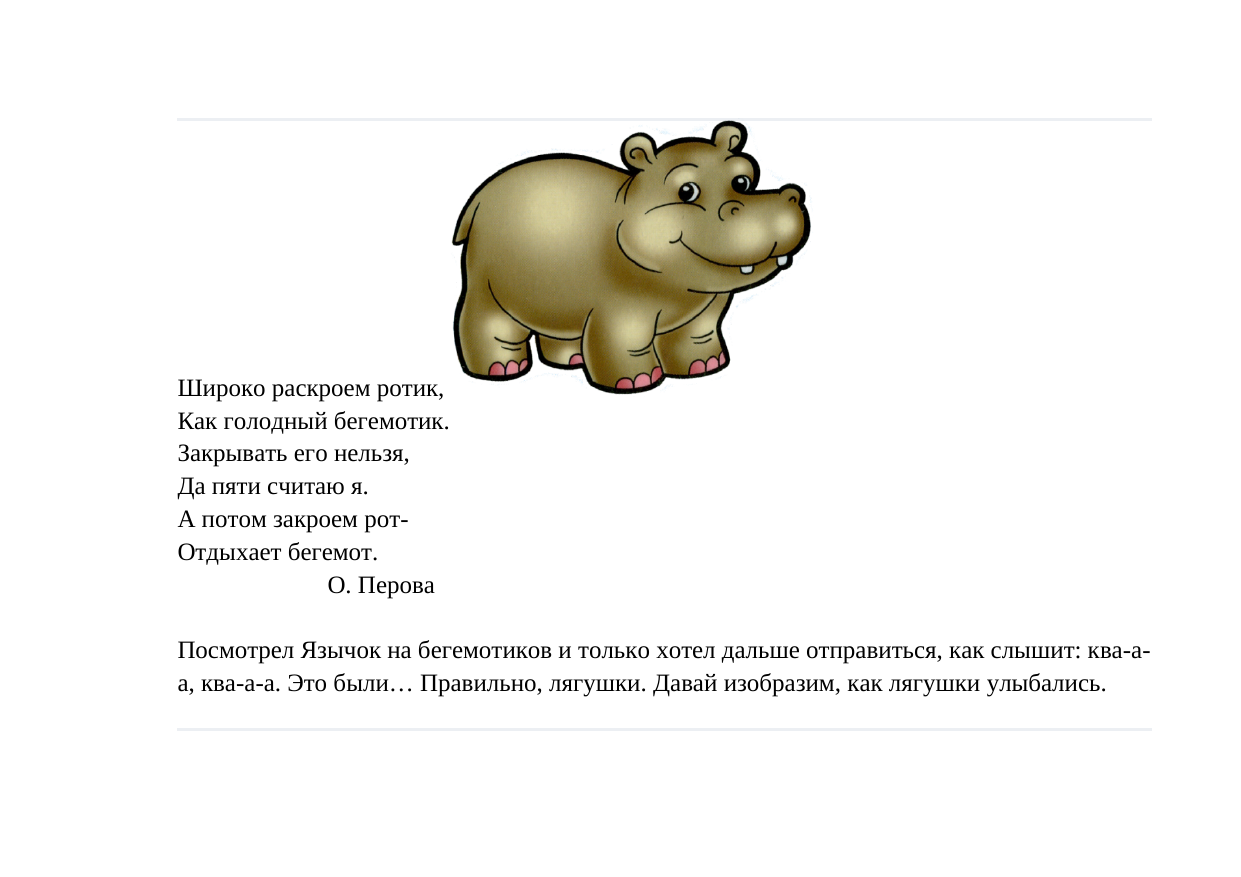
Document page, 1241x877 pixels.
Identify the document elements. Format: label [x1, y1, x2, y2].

table_cell [177, 121, 1152, 728]
picture [450, 118, 814, 397]
